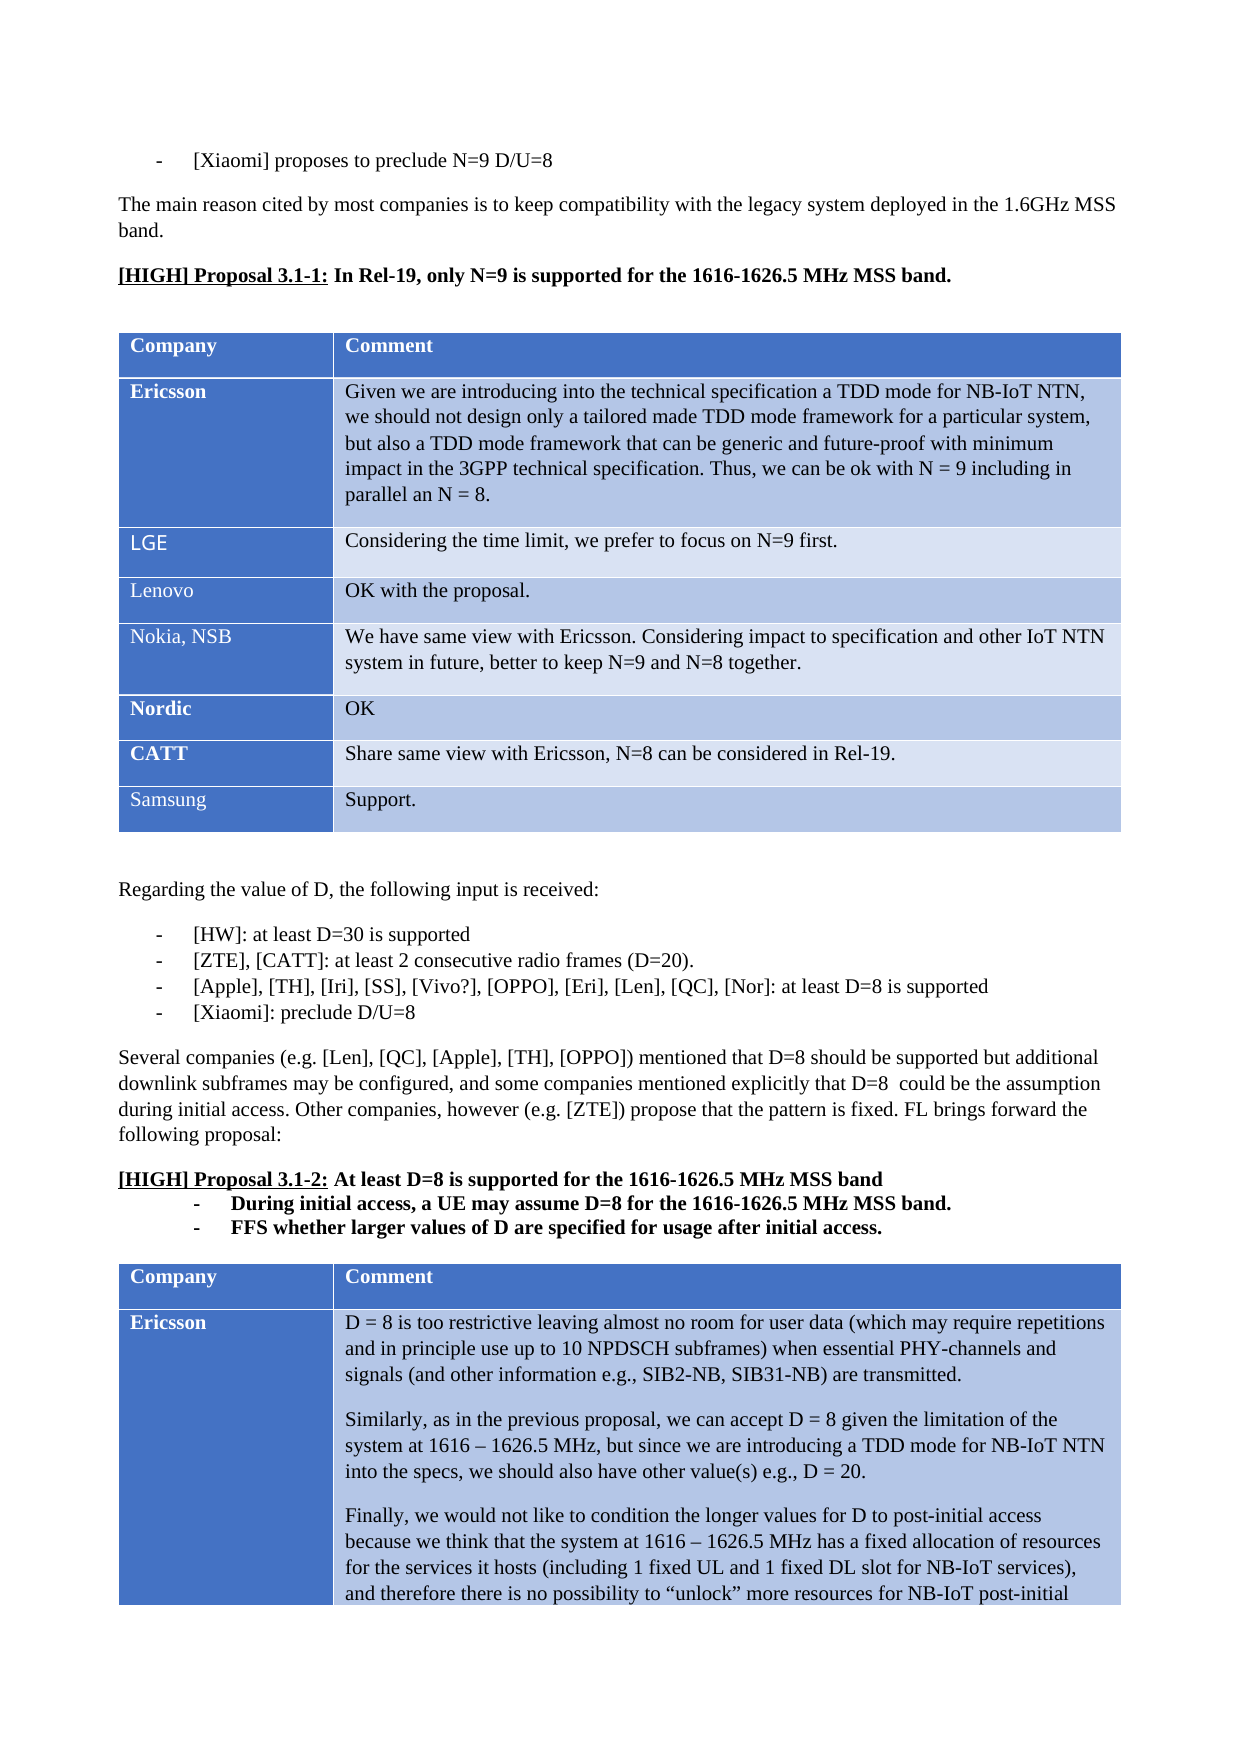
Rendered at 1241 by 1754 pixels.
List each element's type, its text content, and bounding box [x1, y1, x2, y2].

table_header Comment [334, 1264, 1121, 1309]
table_cell OK with the proposal. [334, 578, 1121, 623]
list [Apple], [TH], [Iri], [SS], [Vivo?], [OPPO], [Eri], [Len], [QC], [Nor]: at least D=8 is supported [156, 974, 1122, 998]
list FFS whether larger values of D are specified for usage after initial access. [193, 1215, 1122, 1239]
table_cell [334, 1310, 1121, 1605]
table_header Company [119, 333, 333, 377]
subtitle [HIGH] Proposal 3.1-1: In Rel-19, only N=9 is supported for the 1616-1626.5 MHz MSS band. [118, 263, 1122, 287]
list [Xiaomi] proposes to preclude N=9 D/U=8 [156, 148, 1122, 172]
list [ZTE], [CATT]: at least 2 consecutive radio frames (D=20). [156, 948, 1122, 972]
table_cell OK [334, 696, 1121, 740]
table_cell We have same view with Ericsson. Considering impact to specification and other IoT NTN system in future, better to keep N=9 and N=8 together. [334, 624, 1121, 694]
table_cell LGE [119, 528, 333, 577]
table_cell Given we are introducing into the technical specification a TDD mode for NB-IoT NTN, we should not design only a tailored made TDD mode framework for a particular system, but also a TDD mode framework that can be generic and future-proof with minimum impact in the 3GPP technical specification. Thus, we can be ok with N = 9 including in parallel an N = 8. [334, 379, 1121, 527]
table_cell CATT [119, 741, 333, 786]
text Several companies (e.g. [Len], [QC], [Apple], [TH], [OPPO]) mentioned that D=8 should be supported but additional downlink subframes may be configured, and some companies mentioned explicitly that D=8 could be the assumption during initial access. Other companies, however (e.g. [ZTE]) propose that the pattern is fixed. FL brings forward the following proposal: [118, 1044, 1122, 1146]
table_cell Considering the time limit, we prefer to focus on N=9 first. [334, 528, 1121, 577]
table_cell Support. [334, 787, 1121, 832]
table_cell Share same view with Ericsson, N=8 can be considered in Rel-19. [334, 741, 1121, 786]
text Regarding the value of D, the following input is received: [118, 877, 1122, 901]
table_header Comment [334, 333, 1121, 377]
text The main reason cited by most companies is to keep compatibility with the legacy system deployed in the 1.6GHz MSS band. [118, 192, 1122, 242]
subtitle [HIGH] Proposal 3.1-2: At least D=8 is supported for the 1616-1626.5 MHz MSS band [118, 1167, 1122, 1191]
table_cell Ericsson [119, 1310, 333, 1605]
list [HW]: at least D=30 is supported [156, 922, 1122, 946]
table_header Company [119, 1264, 333, 1309]
table_cell Samsung [119, 787, 333, 832]
table_cell Ericsson [119, 379, 333, 527]
table_cell Nordic [119, 696, 333, 740]
table_cell Nokia, NSB [119, 624, 333, 694]
list [Xiaomi]: preclude D/U=8 [156, 1000, 1122, 1024]
list During initial access, a UE may assume D=8 for the 1616-1626.5 MHz MSS band. [193, 1191, 1122, 1215]
table_cell Lenovo [119, 578, 333, 623]
